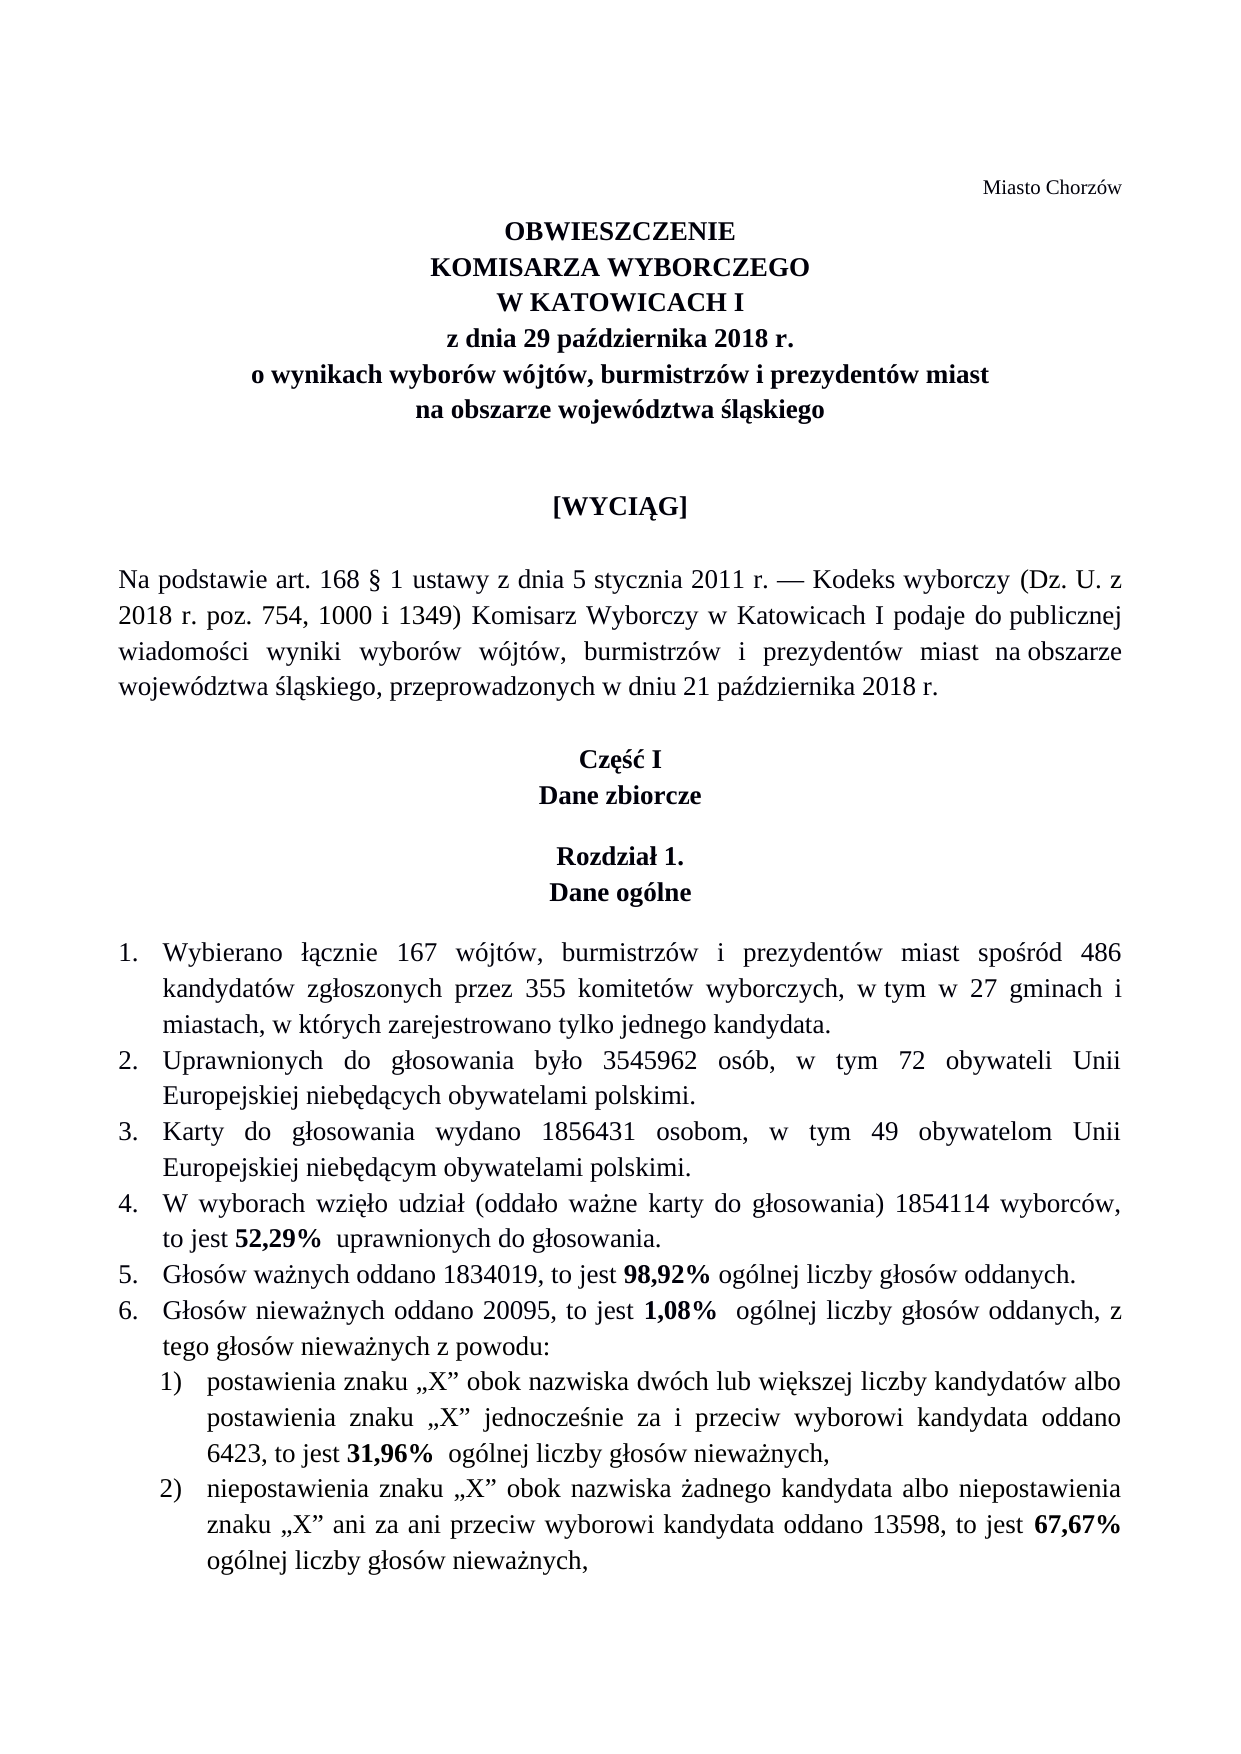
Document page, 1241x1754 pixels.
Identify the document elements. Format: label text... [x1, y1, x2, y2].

text 5. Głosów ważnych oddano 1834019, to jest 98,92% ogólnej liczby głosów oddanych. [118, 1258, 1122, 1289]
text 2. Uprawnionych do głosowania było 3545962 osób, w tym 72 obywateli Unii Europejskiej niebędących obywatelami polskimi. [118, 1044, 1122, 1111]
text 3. Karty do głosowania wydano 1856431 osobom, w tym 49 obywatelom Unii Europejskiej niebędącym obywatelami polskimi. [118, 1115, 1122, 1182]
text 4. W wyborach wzięło udział (oddało ważne karty do głosowania) 1854114 wyborców, to jest 52,29% uprawnionych do głosowania. [118, 1187, 1122, 1253]
subtitle Część I Dane zbiorcze [118, 744, 1122, 811]
text 6. Głosów nieważnych oddano 20095, to jest 1,08% ogólnej liczby głosów oddanych, z tego głosów nieważnych z powodu: [118, 1294, 1122, 1361]
text Miasto Chorzów [118, 175, 1122, 199]
text Na podstawie art. 168 § 1 ustawy z dnia 5 stycznia 2011 r. — Kodeks wyborczy (Dz. U. z 2018 r. poz. 754, 1000 i 1349) Komisarz Wyborczy w Katowicach I podaje do publicznej wiadomości wyniki wyborów wójtów, burmistrzów i prezydentów miast na obszarze województwa śląskiego, przeprowadzonych w dniu 21 października 2018 r. [118, 563, 1122, 702]
text Rozdział 1. Dane ogólne [118, 840, 1122, 907]
title OBWIESZCZENIE KOMISARZA WYBORCZEGO W KATOWICACH I z dnia 29 października 2018 r. o wynikach wyborów wójtów, burmistrzów i prezydentów miast na obszarze województwa śląskiego [118, 215, 1122, 425]
text 1) postawienia znaku „X” obok nazwiska dwóch lub większej liczby kandydatów albo postawienia znaku „X” jednocześnie za i przeciw wyborowi kandydata oddano 6423, to jest 31,96% ogólnej liczby głosów nieważnych, [159, 1365, 1122, 1468]
text 2) niepostawienia znaku „X” obok nazwiska żadnego kandydata albo niepostawienia znaku „X” ani za ani przeciw wyborowi kandydata oddano 13598, to jest 67,67% ogólnej liczby głosów nieważnych, [159, 1472, 1122, 1575]
title [WYCIĄG] [118, 490, 1122, 521]
text 1. Wybierano łącznie 167 wójtów, burmistrzów i prezydentów miast spośród 486 kandydatów zgłoszonych przez 355 komitetów wyborczych, w tym w 27 gminach i miastach, w których zarejestrowano tylko jednego kandydata. [118, 937, 1122, 1039]
